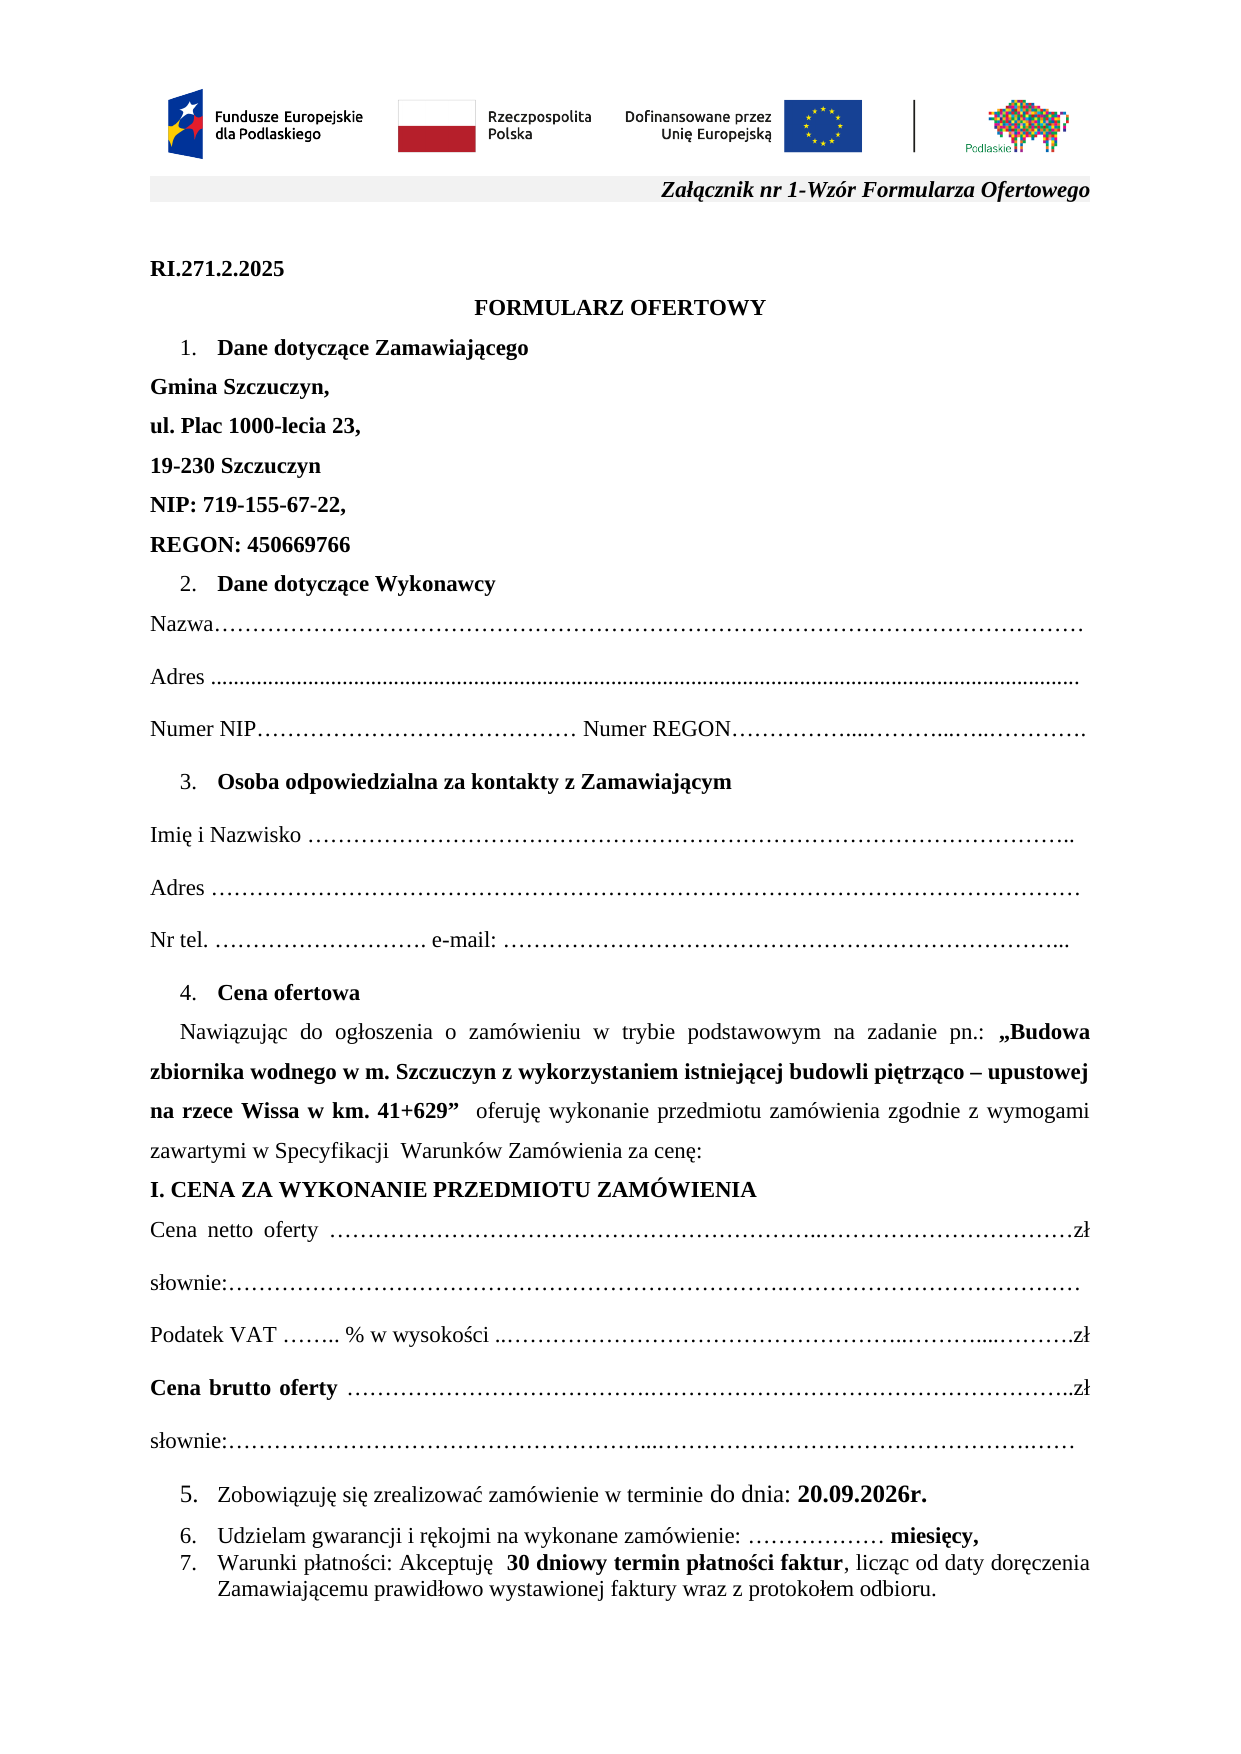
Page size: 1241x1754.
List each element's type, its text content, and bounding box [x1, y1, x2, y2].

list Zobowiązuję się zrealizować zamówienie w terminie do dnia: 20.09.2026r. [179, 1479, 1090, 1508]
text ul. Plac 1000-lecia 23, [150, 413, 1090, 439]
list Udzielam gwarancji i rękojmi na wykonane zamówienie: ……………… miesięcy, [179, 1522, 1090, 1549]
text Nr tel. ………………………. e-mail: ………………………………………………………………... [150, 926, 1090, 953]
text NIP: 719-155-67-22, [150, 492, 1090, 518]
text FORMULARZ OFERTOWY [150, 294, 1090, 321]
list Cena ofertowa [179, 979, 1090, 1005]
text RI.271.2.2025 [150, 255, 1090, 281]
text I. CENA ZA WYKONANIE PRZEDMIOTU ZAMÓWIENIA [150, 1176, 1090, 1203]
text Cena netto oferty ………………………………………………………..……………………………zł słownie:……………………………………………………………….………………………………… [150, 1216, 1090, 1295]
picture [150, 75, 1091, 176]
text Cena brutto oferty ………………………………….………………………………………………..zł słownie:………………………………………………...………………………………………….…… [150, 1374, 1090, 1453]
text REGON: 450669766 [150, 531, 1090, 557]
list Dane dotyczące Wykonawcy [179, 571, 1090, 597]
text 19-230 Szczuczyn [150, 452, 1090, 478]
text Adres …………………………………………………………………………………………………… [150, 873, 1090, 900]
text Numer NIP…………………………………… Numer REGON……………....………...…..…………. [150, 715, 1090, 742]
text Imię i Nazwisko ……………………………………………………………………………………….. [150, 821, 1090, 847]
text Załącznik nr 1-Wzór Formularza Ofertowego [150, 176, 1090, 202]
text Podatek VAT …….. % w wysokości ..……………………………………………..………....……….zł [150, 1321, 1090, 1348]
list Osoba odpowiedzialna za kontakty z Zamawiającym [179, 768, 1090, 794]
list Dane dotyczące Zamawiającego [179, 334, 1090, 360]
list Warunki płatności: Akceptuję 30 dniowy termin płatności faktur, licząc od daty doręczenia Zamawiającemu prawidłowo wystawionej faktury wraz z protokołem odbioru. [179, 1549, 1090, 1602]
text Adres ........................................................................................................................................................ [150, 663, 1090, 689]
text Nawiązując do ogłoszenia o zamówieniu w trybie podstawowym na zadanie pn.: „Budowa zbiornika wodnego w m. Szczuczyn z wykorzystaniem istniejącej budowli piętrząco – upustowej na rzece Wissa w km. 41+629” oferuję wykonanie przedmiotu zamówienia zgodnie z wymogami zawartymi w Specyfikacji Warunków Zamówienia za cenę: [150, 1018, 1090, 1163]
text Gmina Szczuczyn, [150, 373, 1090, 399]
text Nazwa…………………………………………………………………………………………………… [150, 610, 1090, 636]
